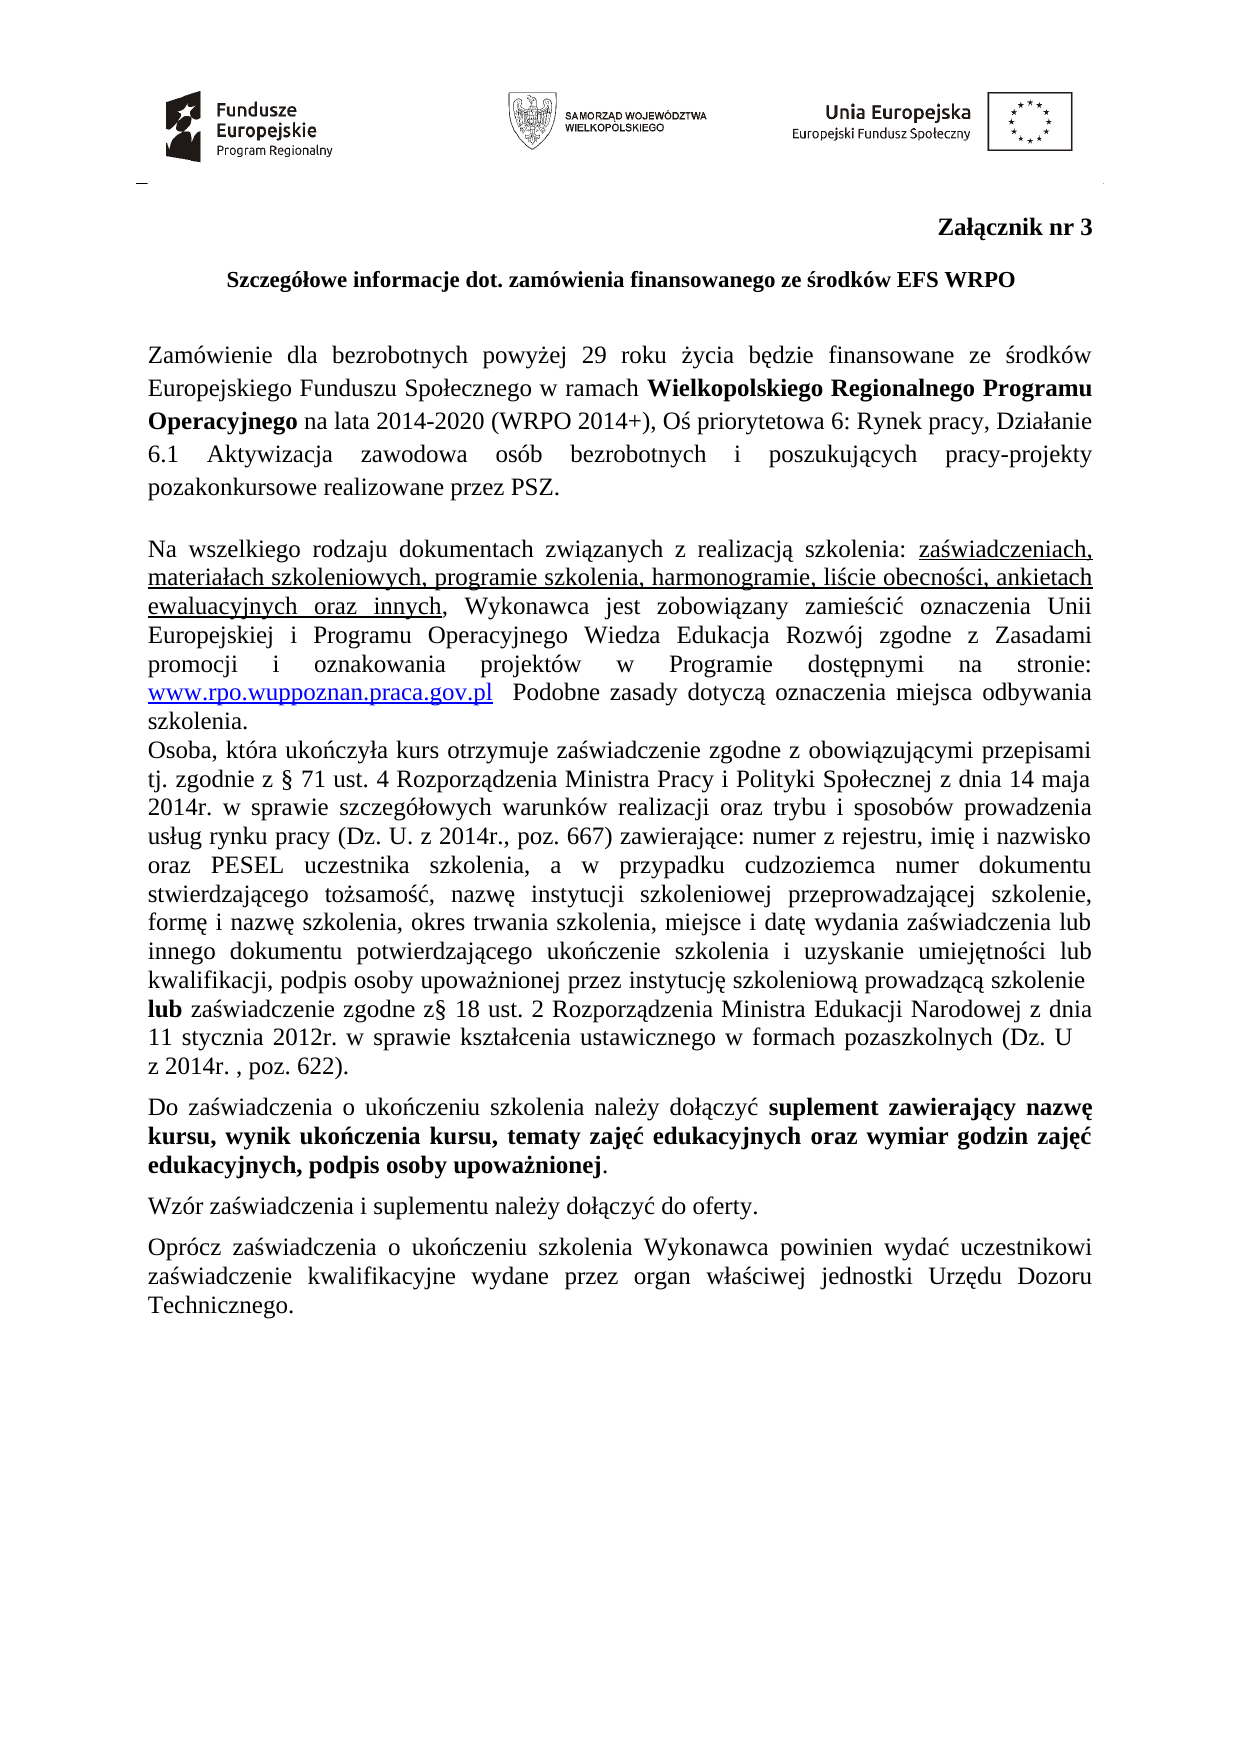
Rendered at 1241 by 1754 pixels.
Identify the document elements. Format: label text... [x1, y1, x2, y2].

list Szczegółowe informacje dot. zamówienia finansowanego ze środków EFS WRPO [226, 266, 1093, 293]
picture [147, 73, 1104, 184]
title Zamówienie dla bezrobotnych powyżej 29 roku życia będzie finansowane ze środków Europejskiego Funduszu Społecznego w ramach Wielkopolskiego Regionalnego Programu Operacyjnego na lata 2014-2020 (WRPO 2014+), Oś priorytetowa 6: Rynek pracy, Działanie 6.1 Aktywizacja zawodowa osób bezrobotnych i poszukujących pracy-projekty pozakonkursowe realizowane przez PSZ. [148, 340, 1093, 501]
text Osoba, która ukończyła kurs otrzymuje zaświadczenie zgodne z obowiązującymi przepisami tj. zgodnie z § 71 ust. 4 Rozporządzenia Ministra Pracy i Polityki Społecznej z dnia 14 maja 2014r. w sprawie szczegółowych warunków realizacji oraz trybu i sposobów prowadzenia usług rynku pracy (Dz. U. z 2014r., poz. 667) zawierające: numer z rejestru, imię i nazwisko oraz PESEL uczestnika szkolenia, a w przypadku cudzoziemca numer dokumentu stwierdzającego tożsamość, nazwę instytucji szkoleniowej przeprowadzającej szkolenie, formę i nazwę szkolenia, okres trwania szkolenia, miejsce i datę wydania zaświadczenia lub innego dokumentu potwierdzającego ukończenie szkolenia i uzyskanie umiejętności lub kwalifikacji, podpis osoby upoważnionej przez instytucję szkoleniową prowadzącą szkolenie lub zaświadczenie zgodne z§ 18 ust. 2 Rozporządzenia Ministra Edukacji Narodowej z dnia 11 stycznia 2012r. w sprawie kształcenia ustawicznego w formach pozaszkolnych (Dz. U z 2014r. , poz. 622). [148, 735, 1093, 1080]
text Oprócz zaświadczenia o ukończeniu szkolenia Wykonawca powinien wydać uczestnikowi zaświadczenie kwalifikacyjne wydane przez organ właściwej jednostki Urzędu Dozoru Technicznego. [148, 1232, 1093, 1319]
text Do zaświadczenia o ukończeniu szkolenia należy dołączyć suplement zawierający nazwę kursu, wynik ukończenia kursu, tematy zajęć edukacyjnych oraz wymiar godzin zajęć edukacyjnych, podpis osoby upoważnionej. [148, 1092, 1093, 1179]
text Na wszelkiego rodzaju dokumentach związanych z realizacją szkolenia: zaświadczeniach, materiałach szkoleniowych, programie szkolenia, harmonogramie, liście obecności, ankietach ewaluacyjnych oraz innych, Wykonawca jest zobowiązany zamieścić oznaczenia Unii Europejskiej i Programu Operacyjnego Wiedza Edukacja Rozwój zgodne z Zasadami promocji i oznakowania projektów w Programie dostępnymi na stronie: www.rpo.wuppoznan.praca.gov.pl Podobne zasady dotyczą oznaczenia miejsca odbywania szkolenia. [148, 589, 1093, 735]
text Załącznik nr 3 [148, 212, 1093, 241]
text Wzór zaświadczenia i suplementu należy dołączyć do oferty. [148, 1191, 1093, 1220]
text Na wszelkiego rodzaju dokumentach związanych z realizacją szkolenia: zaświadczeniach, materiałach szkoleniowych, programie szkolenia, harmonogramie, liście obecności, ankietach ewaluacyjnych oraz innych, Wykonawca jest zobowiązany zamieścić oznaczenia Unii Europejskiej i Programu Operacyjnego Wiedza Edukacja Rozwój zgodne z Zasadami promocji i oznakowania projektów w Programie dostępnymi na stronie: www.rpo.wuppoznan.praca.gov.pl Podobne zasady dotyczą oznaczenia miejsca odbywania szkolenia. [148, 534, 1093, 587]
